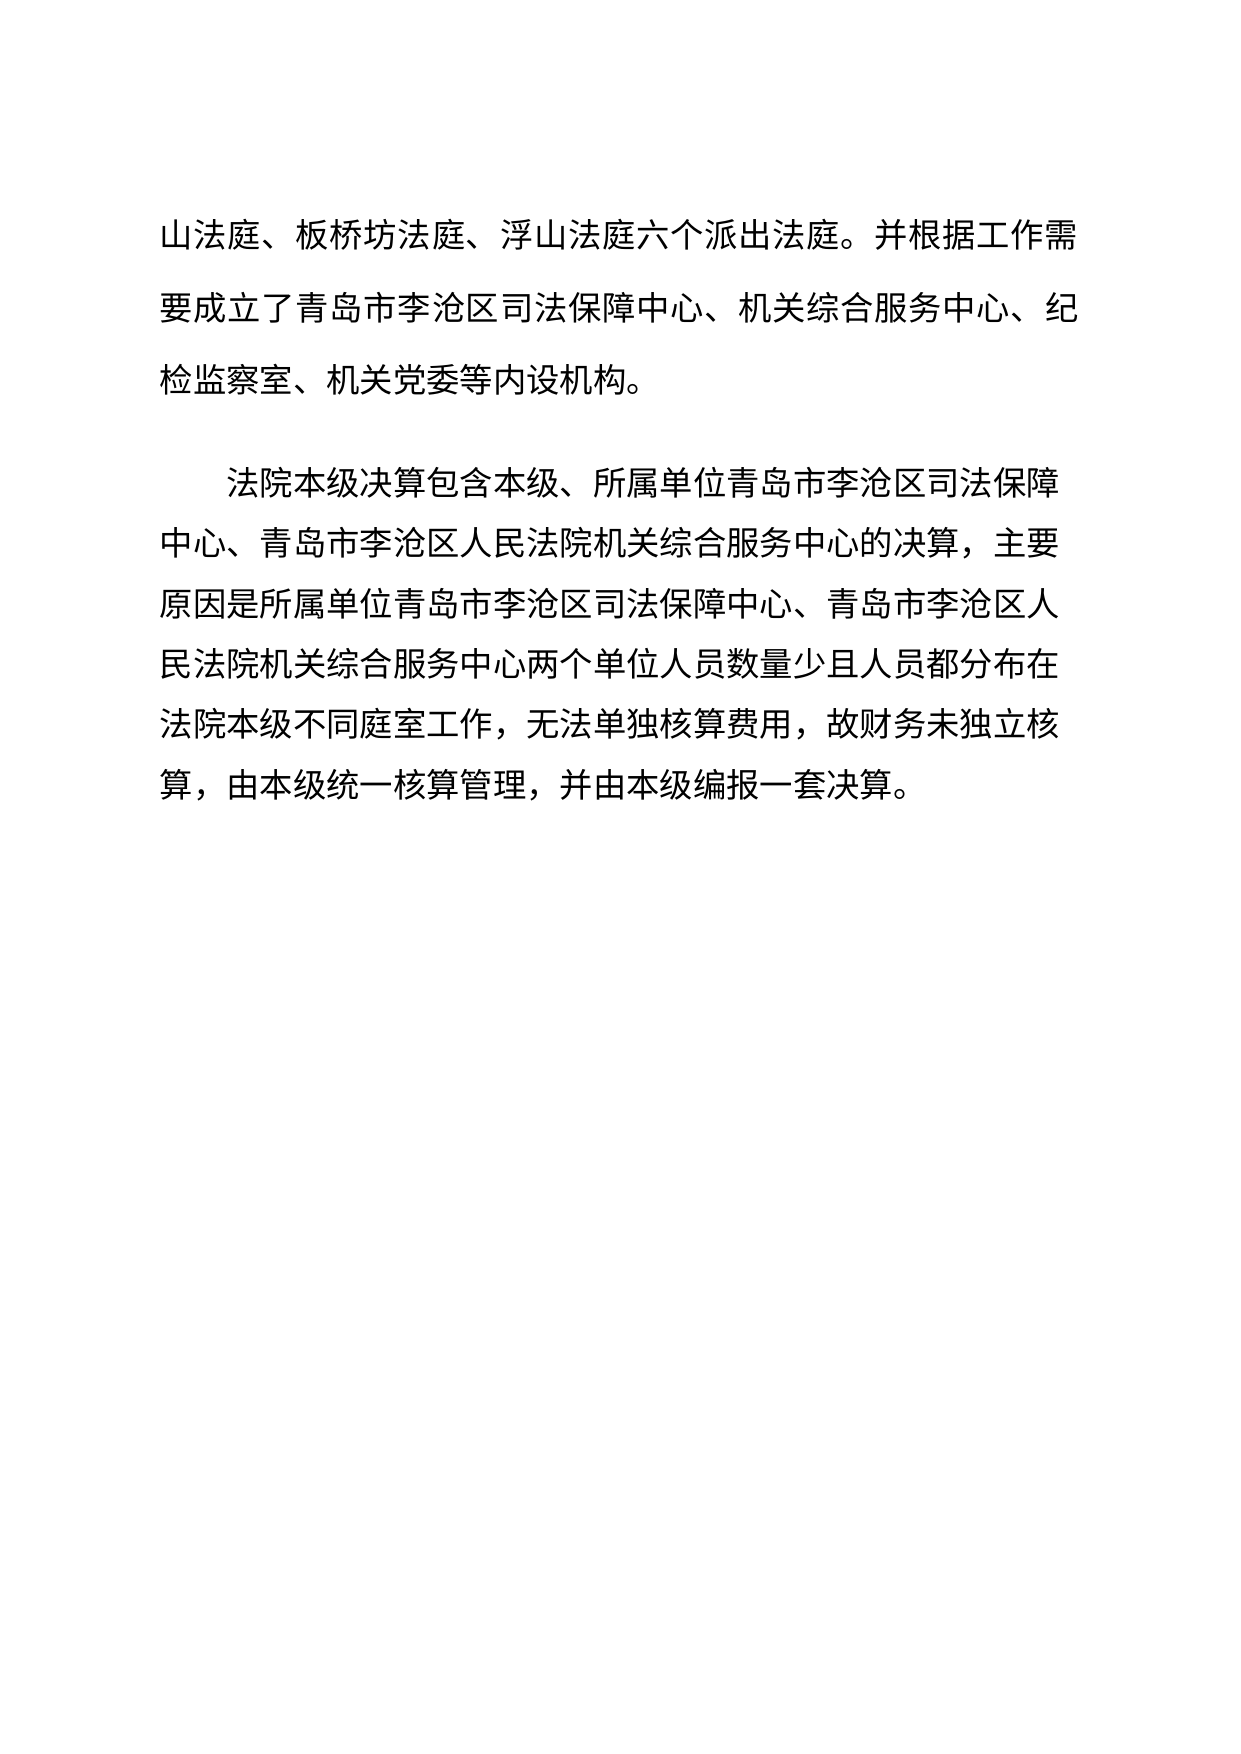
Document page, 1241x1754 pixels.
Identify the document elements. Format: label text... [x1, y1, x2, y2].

text 法院本级决算包含本级、所属单位青岛市李沧区司法保障中心、青岛市李沧区人民法院机关综合服务中心的决算，主要原因是所属单位青岛市李沧区司法保障中心、青岛市李沧区人民法院机关综合服务中心两个单位人员数量少且人员都分布在法院本级不同庭室工作，无法单独核算费用，故财务未独立核算，由本级统一核算管理，并由本级编报一套决算。 [159, 447, 1081, 809]
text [159, 209, 1081, 402]
